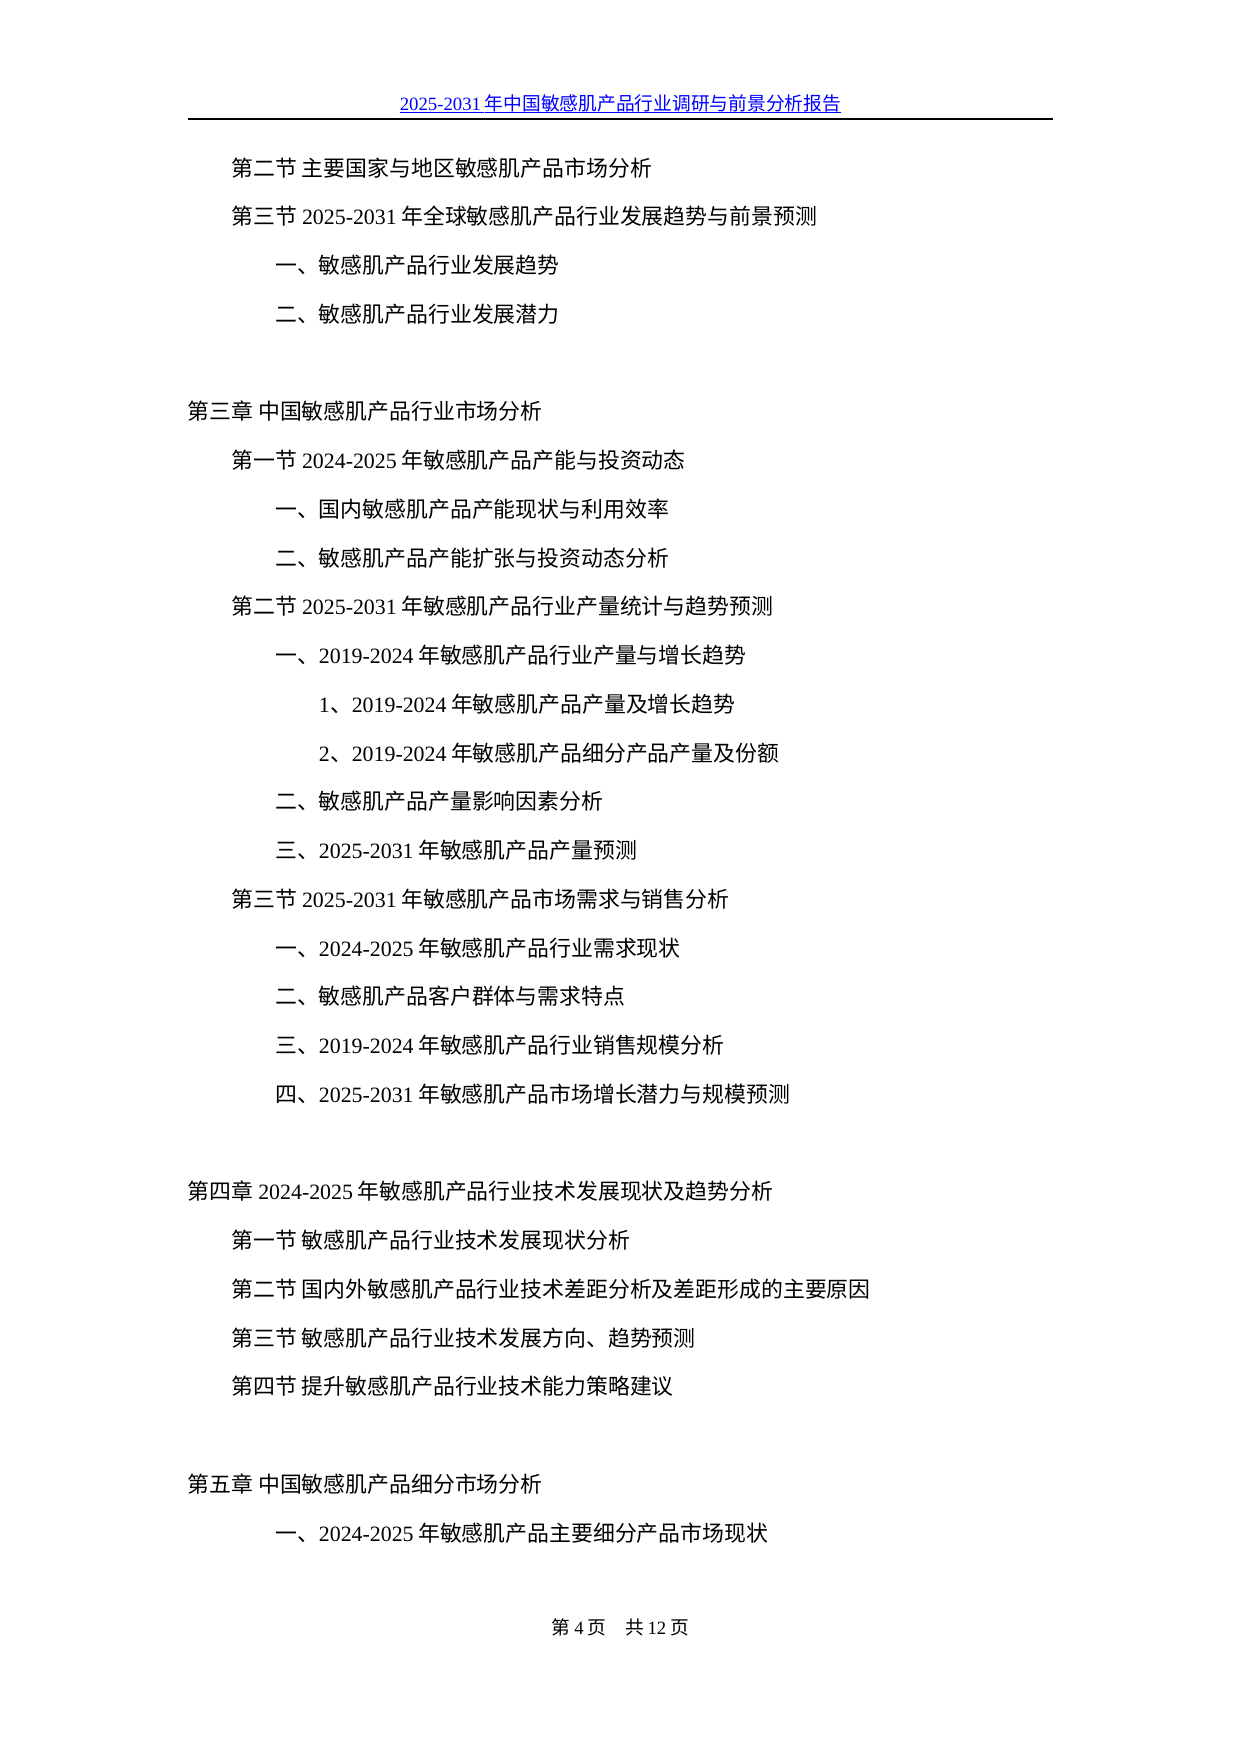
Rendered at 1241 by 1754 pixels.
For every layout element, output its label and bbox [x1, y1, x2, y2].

text [187, 150, 1053, 1548]
